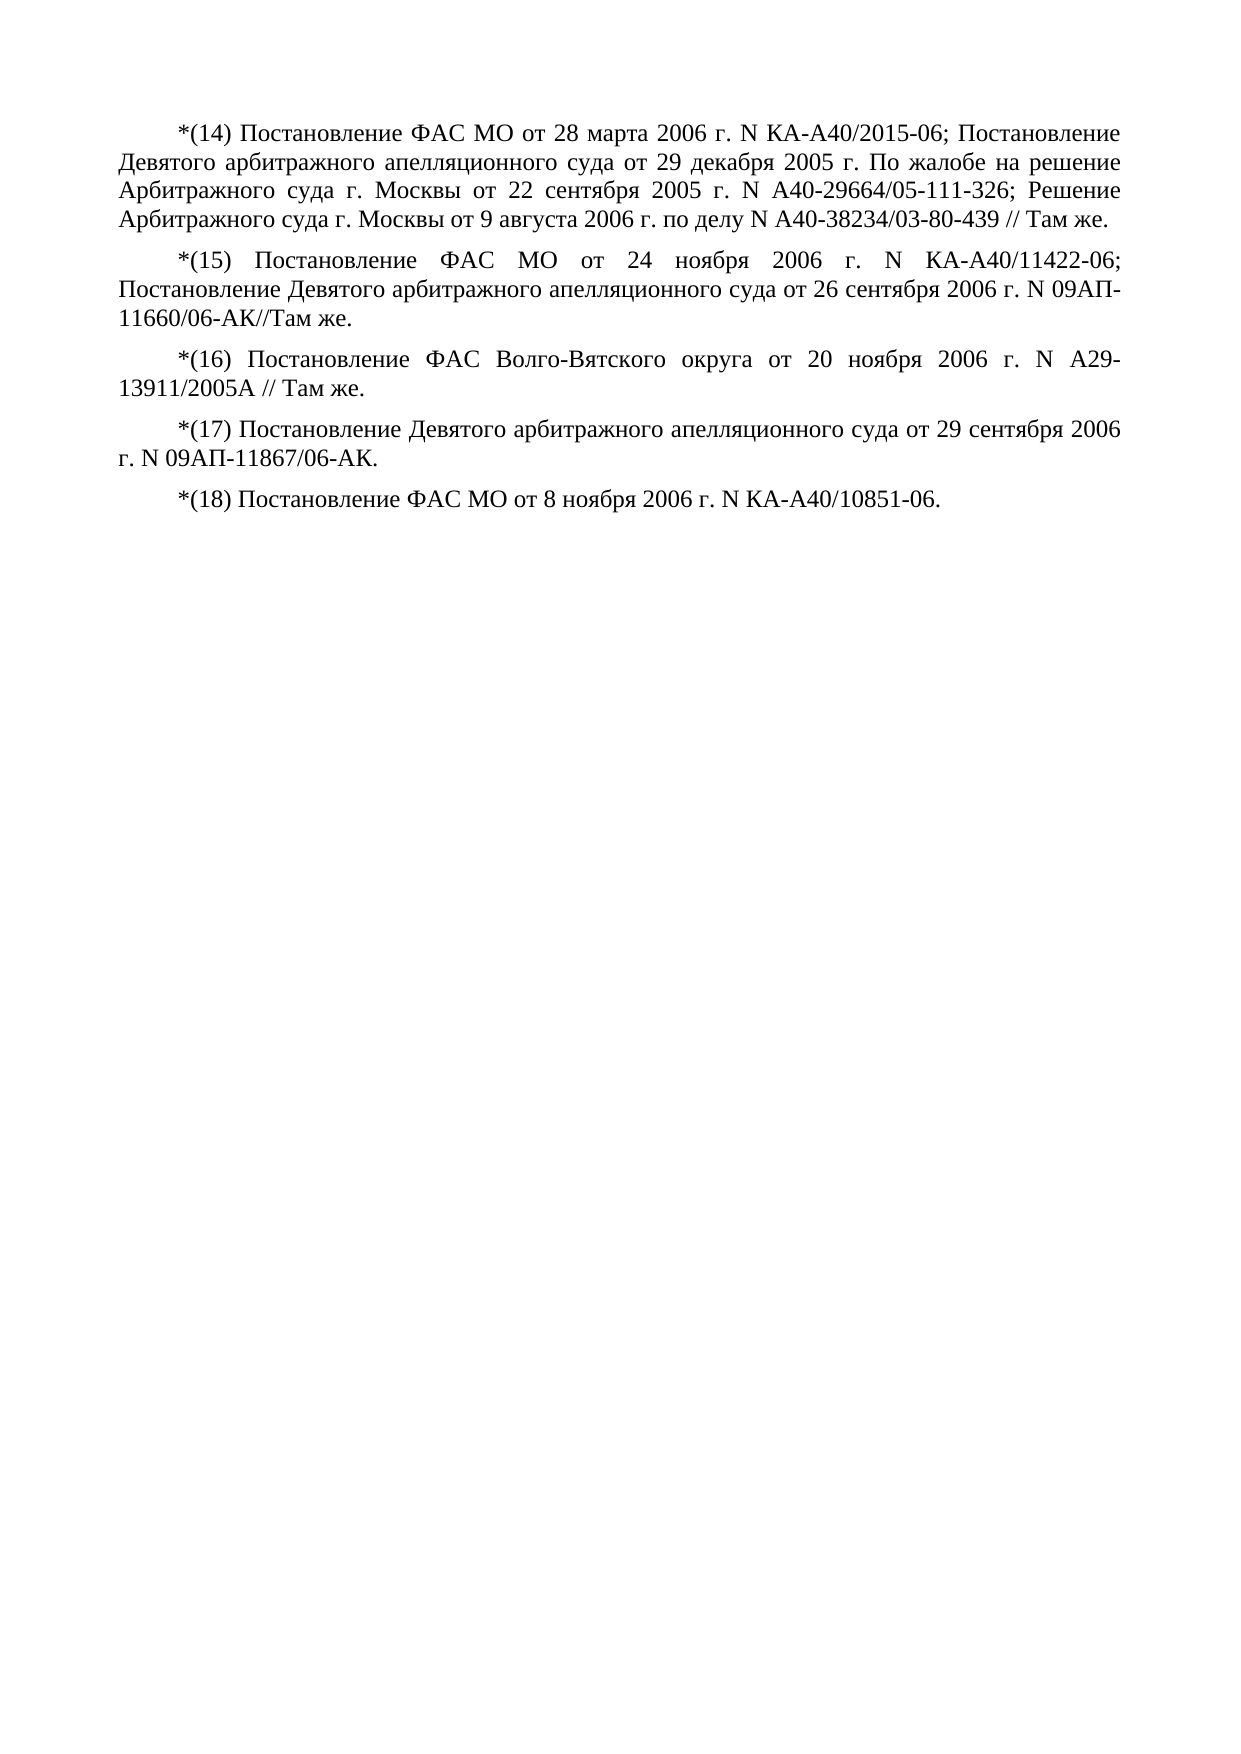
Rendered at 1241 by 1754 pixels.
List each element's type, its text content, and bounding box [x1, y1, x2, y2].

text *(14) Постановление ФАС МО от 28 марта . N КА-А40/2015-06; Постановление Девятого арбитражного апелляционного суда от 29 декабря . По жалобе на решение Арбитражного суда г. Москвы от 22 сентября . N А40-29664/05-111-326; Решение Арбитражного суда г. Москвы от 9 августа . по делу N А40-38234/03-80-439 // Там же. [118, 118, 1122, 233]
text *(15) Постановление ФАС МО от 24 ноября . N КА-А40/11422-06; Постановление Девятого арбитражного апелляционного суда от 26 сентября . N 09АП-11660/06-АК//Там же. [118, 246, 1122, 332]
text *(17) Постановление Девятого арбитражного апелляционного суда от 29 сентября . N 09АП-11867/06-АК. [118, 414, 1122, 472]
text *(16) Постановление ФАС Волго-Вятского округа от 20 ноября . N А29-13911/2005А // Там же. [118, 344, 1122, 402]
text *(18) Постановление ФАС МО от 8 ноября . N КА-А40/10851-06. [118, 484, 1122, 513]
